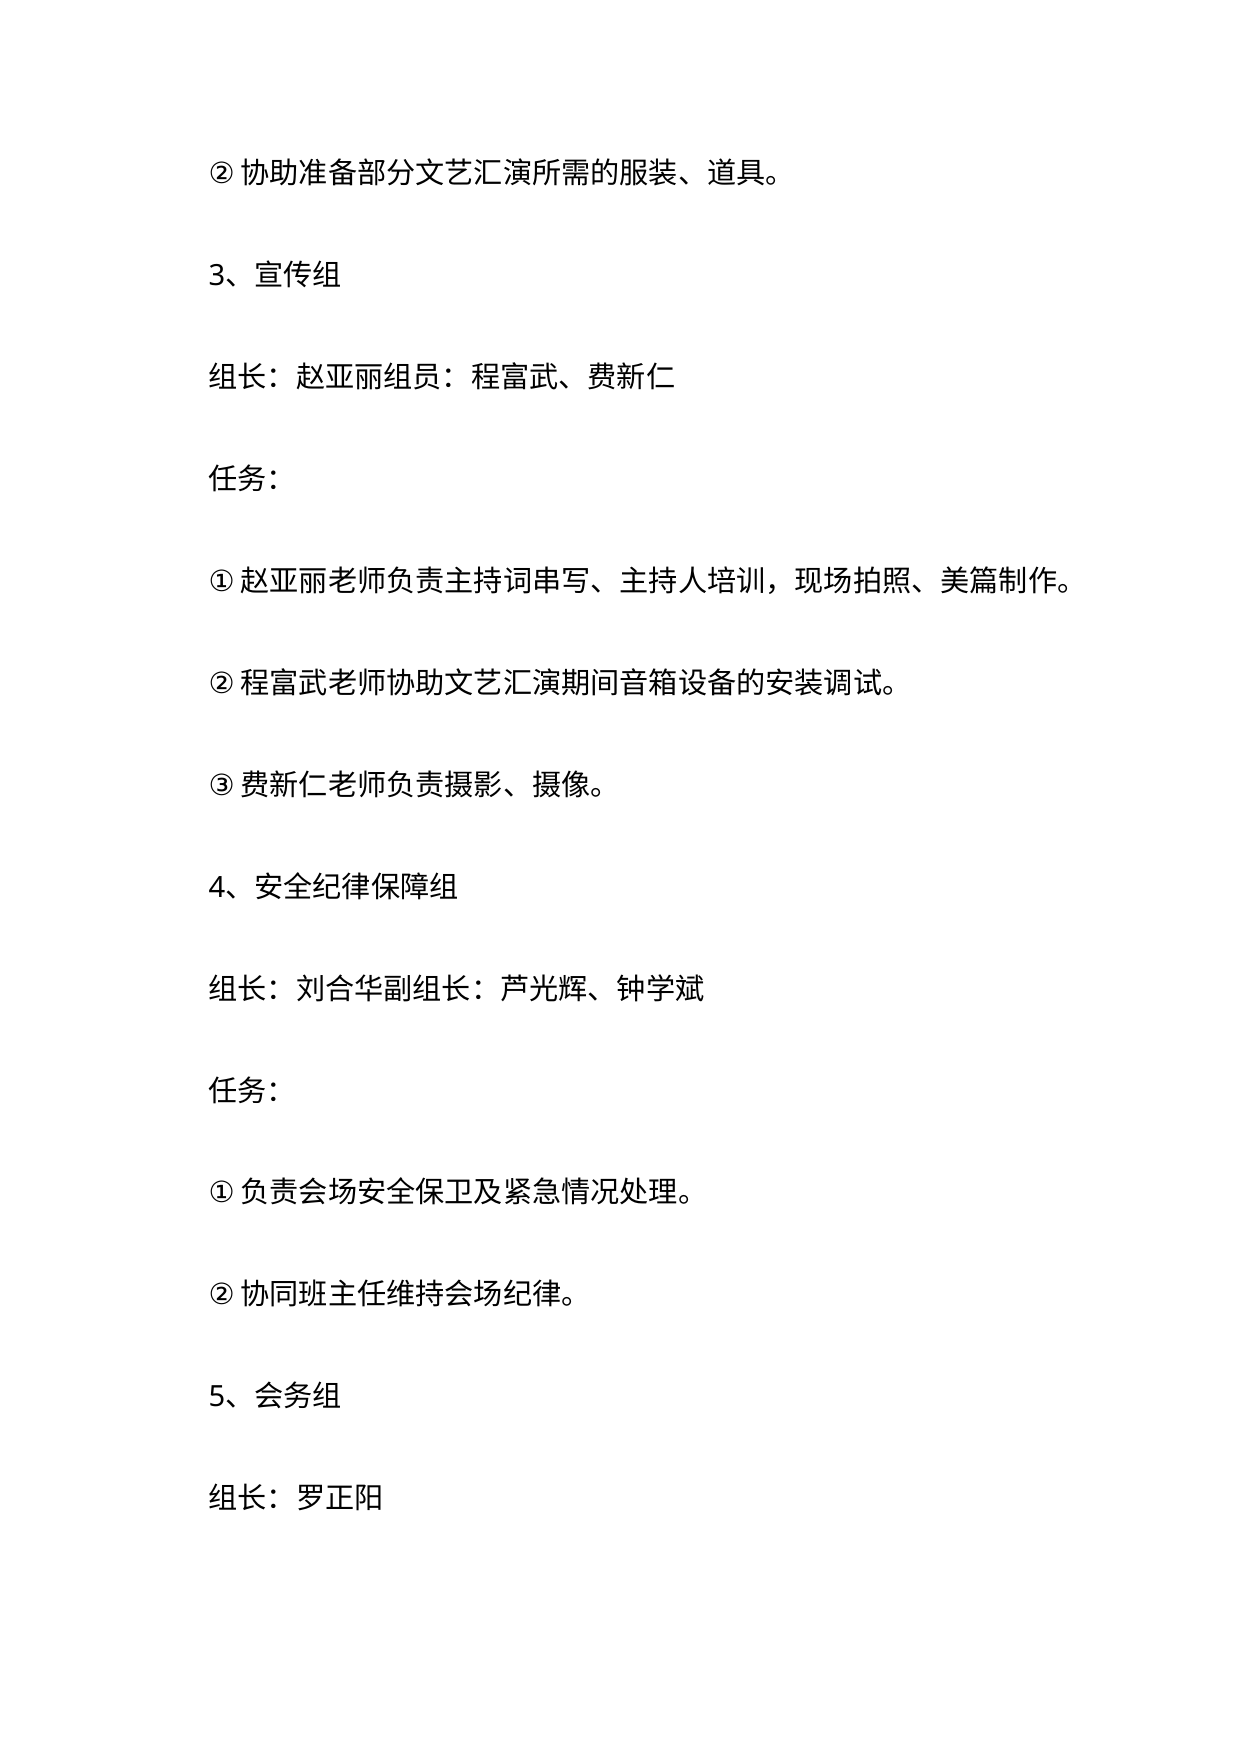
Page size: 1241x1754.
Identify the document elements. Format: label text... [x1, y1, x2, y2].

text 任务： [150, 456, 1090, 498]
text 5、会务组 [150, 1373, 1090, 1415]
text ②协同班主任维持会场纪律。 [150, 1271, 1090, 1313]
text 组长：罗正阳 [150, 1475, 1090, 1517]
text 任务： [150, 1067, 1090, 1109]
text 4、安全纪律保障组 [150, 863, 1090, 906]
text 组长：刘合华副组长：芦光辉、钟学斌 [150, 965, 1090, 1008]
text ②协助准备部分文艺汇演所需的服装、道具。 [150, 150, 1090, 192]
text 组长：赵亚丽组员：程富武、费新仁 [150, 354, 1090, 396]
text 3、宣传组 [150, 252, 1090, 294]
text ①赵亚丽老师负责主持词串写、主持人培训，现场拍照、美篇制作。 [150, 557, 1090, 600]
text ③费新仁老师负责摄影、摄像。 [150, 761, 1090, 804]
text ①负责会场安全保卫及紧急情况处理。 [150, 1169, 1090, 1211]
text ②程富武老师协助文艺汇演期间音箱设备的安装调试。 [150, 659, 1090, 702]
